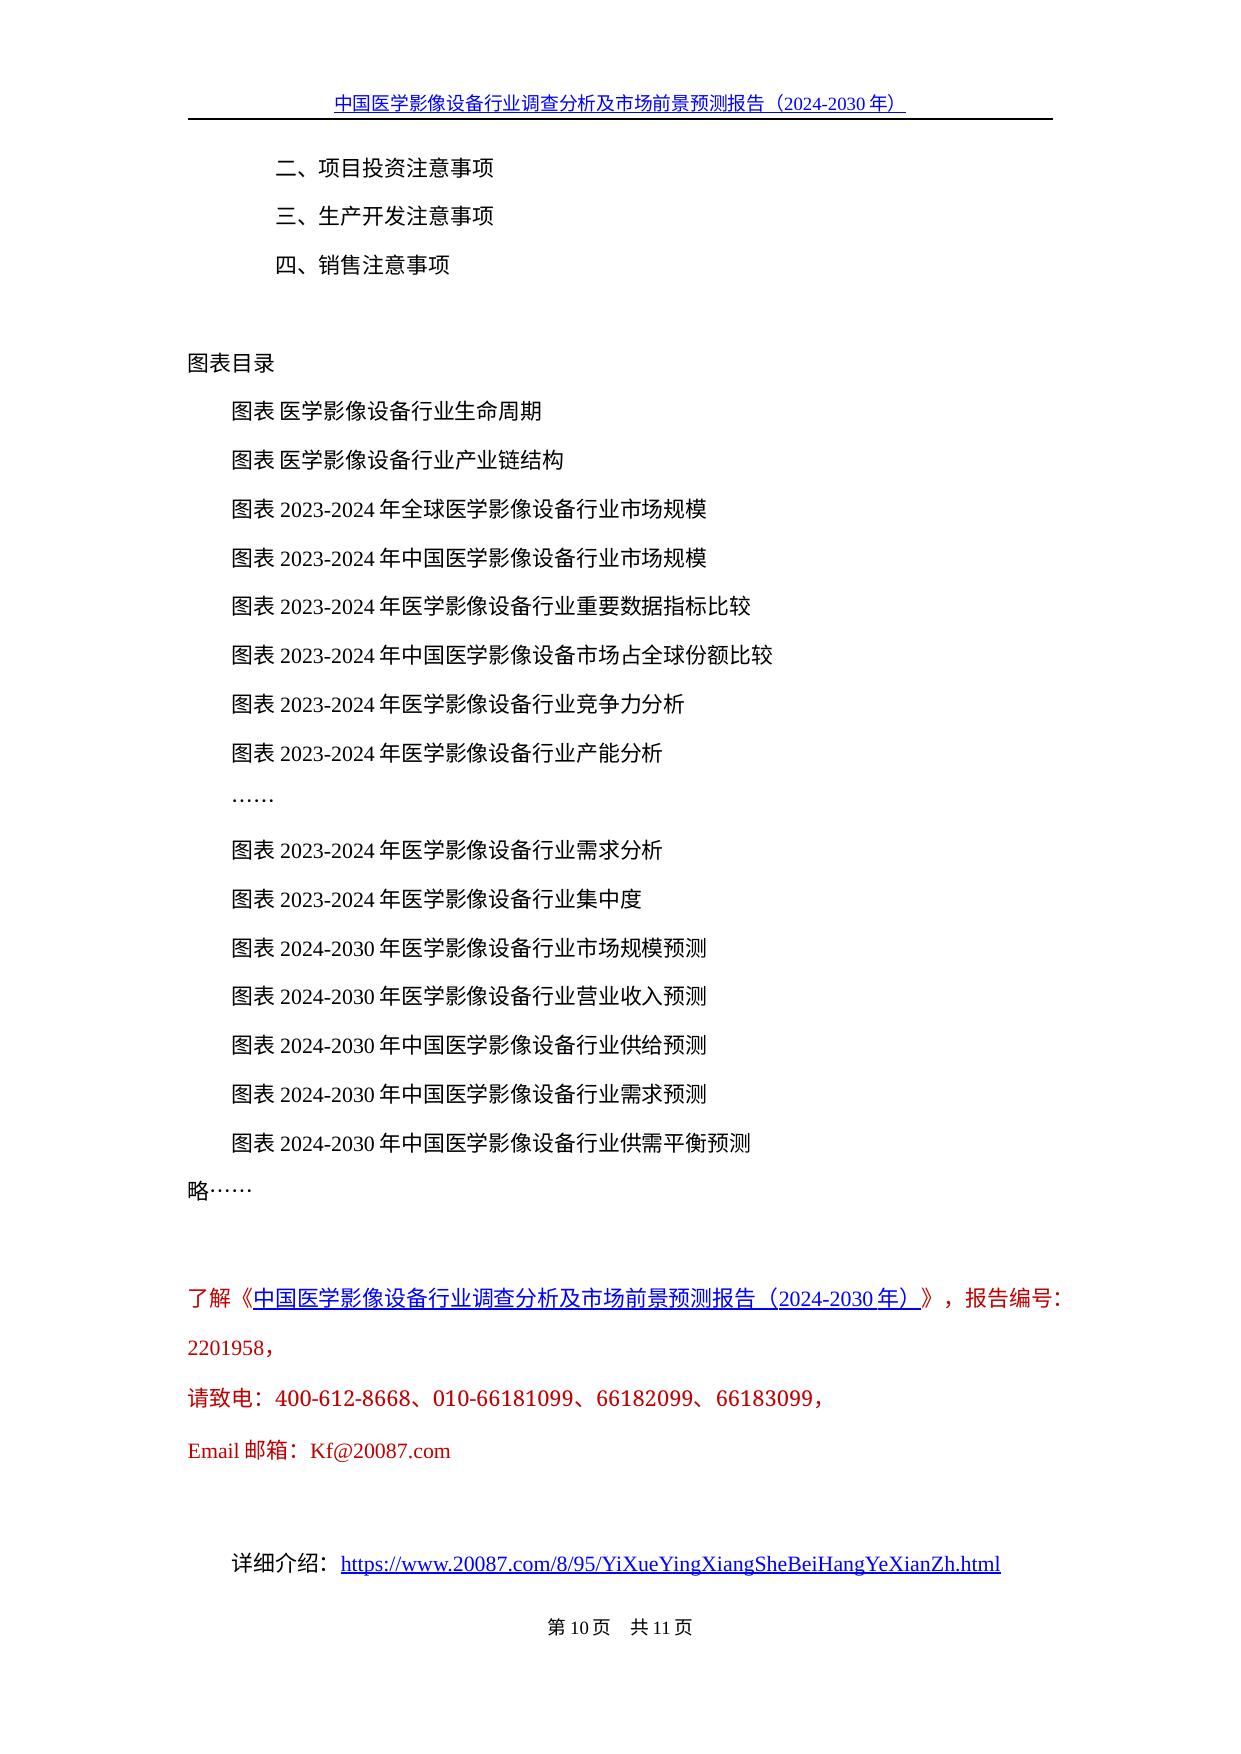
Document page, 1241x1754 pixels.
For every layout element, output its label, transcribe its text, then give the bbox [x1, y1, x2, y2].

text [187, 150, 1053, 1206]
text 详细介绍：https://www.20087.com/8/95/YiXueYingXiangSheBeiHangYeXianZh.html [187, 1545, 1053, 1578]
text Email邮箱：Kf@20087.com [187, 1432, 1053, 1465]
text 请致电：400-612-8668、010-66181099、66182099、66183099， [187, 1381, 1053, 1413]
text 了解《中国医学影像设备行业调查分析及市场前景预测报告（2024-2030年）》，报告编号：2201958， [187, 1280, 1053, 1362]
